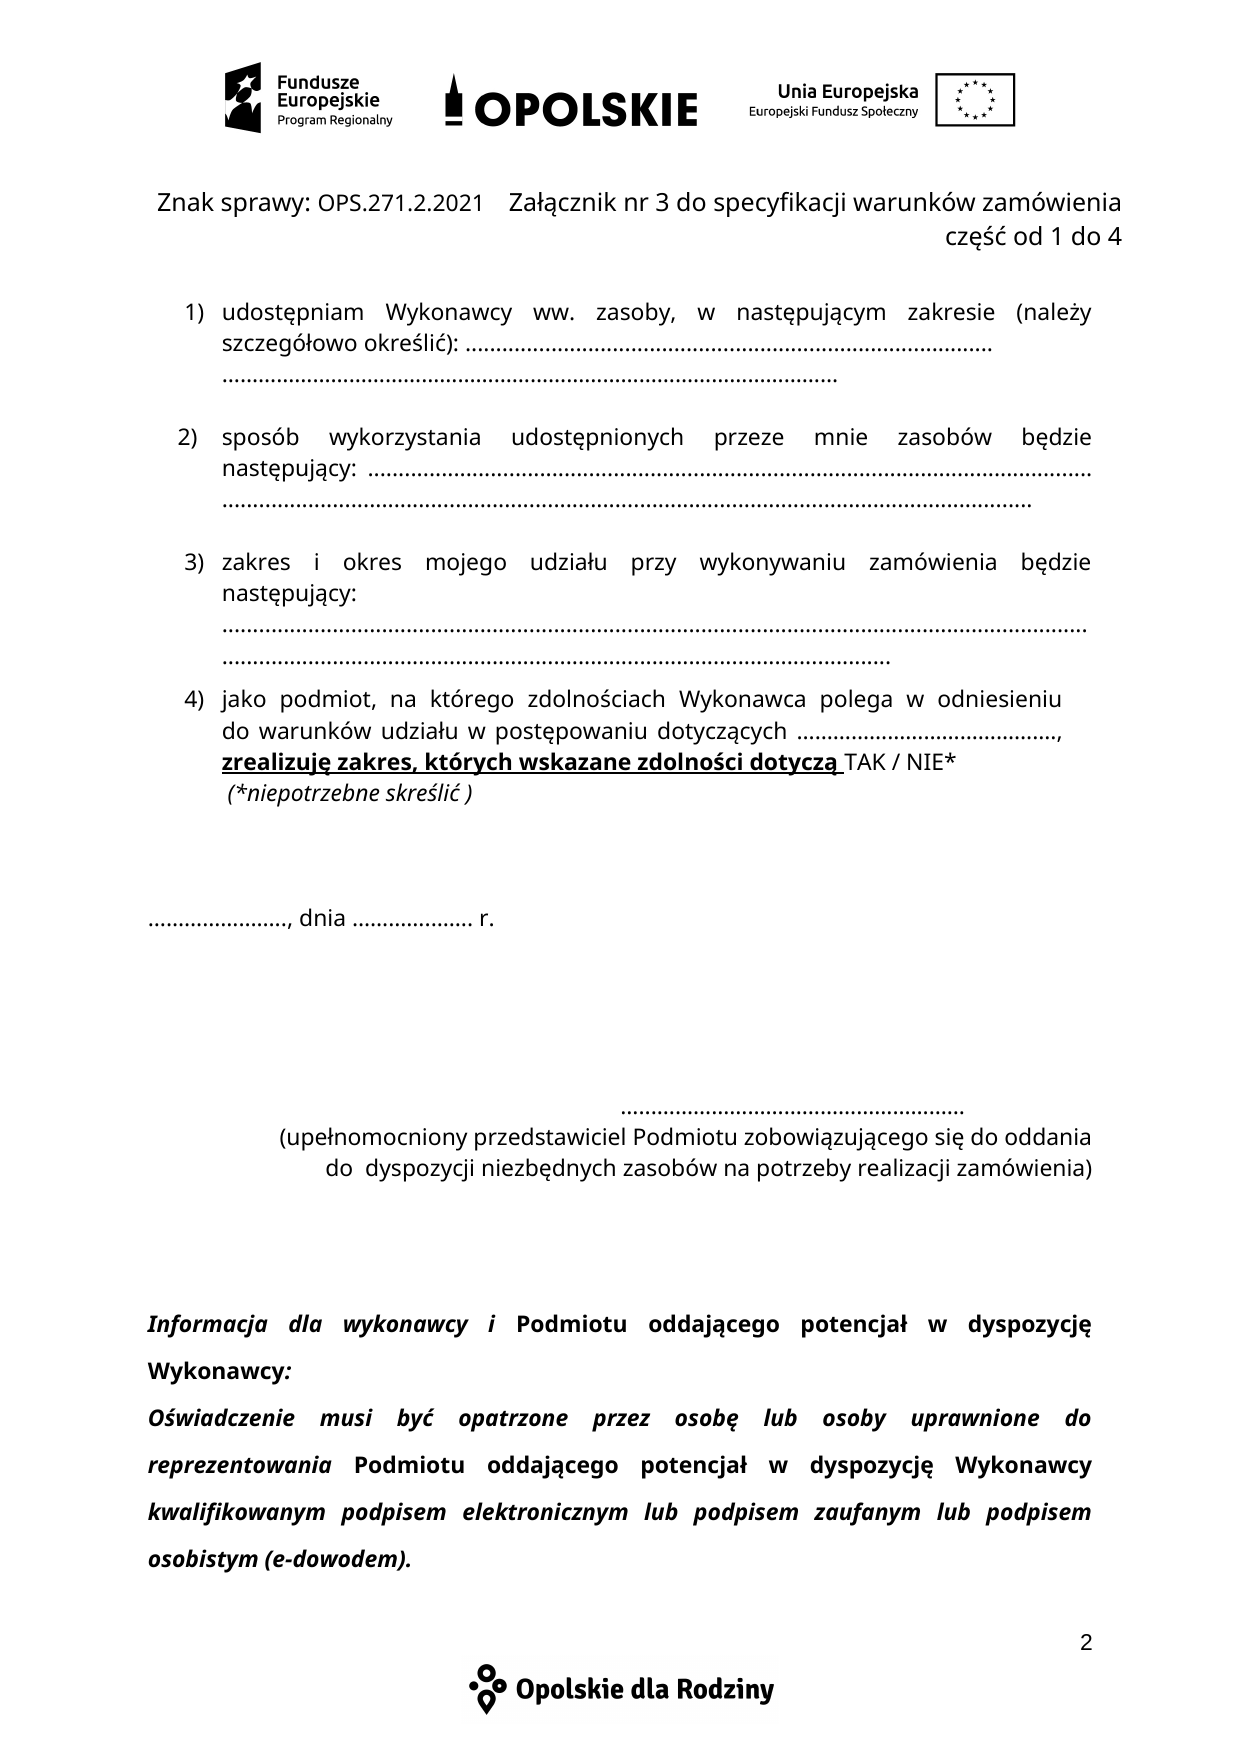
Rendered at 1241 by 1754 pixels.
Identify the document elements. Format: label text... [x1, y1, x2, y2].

text do dyspozycji niezbędnych zasobów na potrzeby realizacji zamówienia) [148, 1152, 1092, 1183]
list ………………………………………………………………………………………… [222, 358, 1092, 389]
list zakres i okres mojego udziału przy wykonywaniu zamówienia będzie następujący: [184, 546, 1092, 608]
text Oświadczenie musi być opatrzone przez osobę lub osoby uprawnione do reprezentowania Podmiotu oddającego potencjał w dyspozycję Wykonawcy kwalifikowanym podpisem elektronicznym lub podpisem zaufanym lub podpisem osobistym (e-dowodem). [148, 1402, 1092, 1574]
text .......................................................................................................................................................................................................................................................... [222, 608, 1092, 671]
list jako podmiot, na którego zdolnościach Wykonawca polega w odniesieniu do warunków udziału w postępowaniu dotyczących ……………………………………., zrealizuję zakres, których wskazane zdolności dotyczą TAK / NIE* [184, 683, 1063, 777]
text …..….………………………………………… [620, 1089, 1092, 1121]
picture [207, 44, 1033, 151]
picture [460, 1655, 780, 1724]
list udostępniam Wykonawcy ww. zasoby, w następującym zakresie (należy szczegółowo określić): ...................................................................................... [184, 296, 1092, 358]
text …………….……., dnia ………….……. r. [148, 902, 1092, 933]
text (*niepotrzebne skreślić ) [222, 777, 1092, 808]
text Informacja dla wykonawcy i Podmiotu oddającego potencjał w dyspozycję Wykonawcy: [148, 1308, 1092, 1386]
text (upełnomocniony przedstawiciel Podmiotu zobowiązującego się do oddania [148, 1121, 1092, 1152]
list sposób wykorzystania udostępnionych przeze mnie zasobów będzie następujący: .......................................................................................................................................................................................................................................................... [177, 421, 1092, 514]
